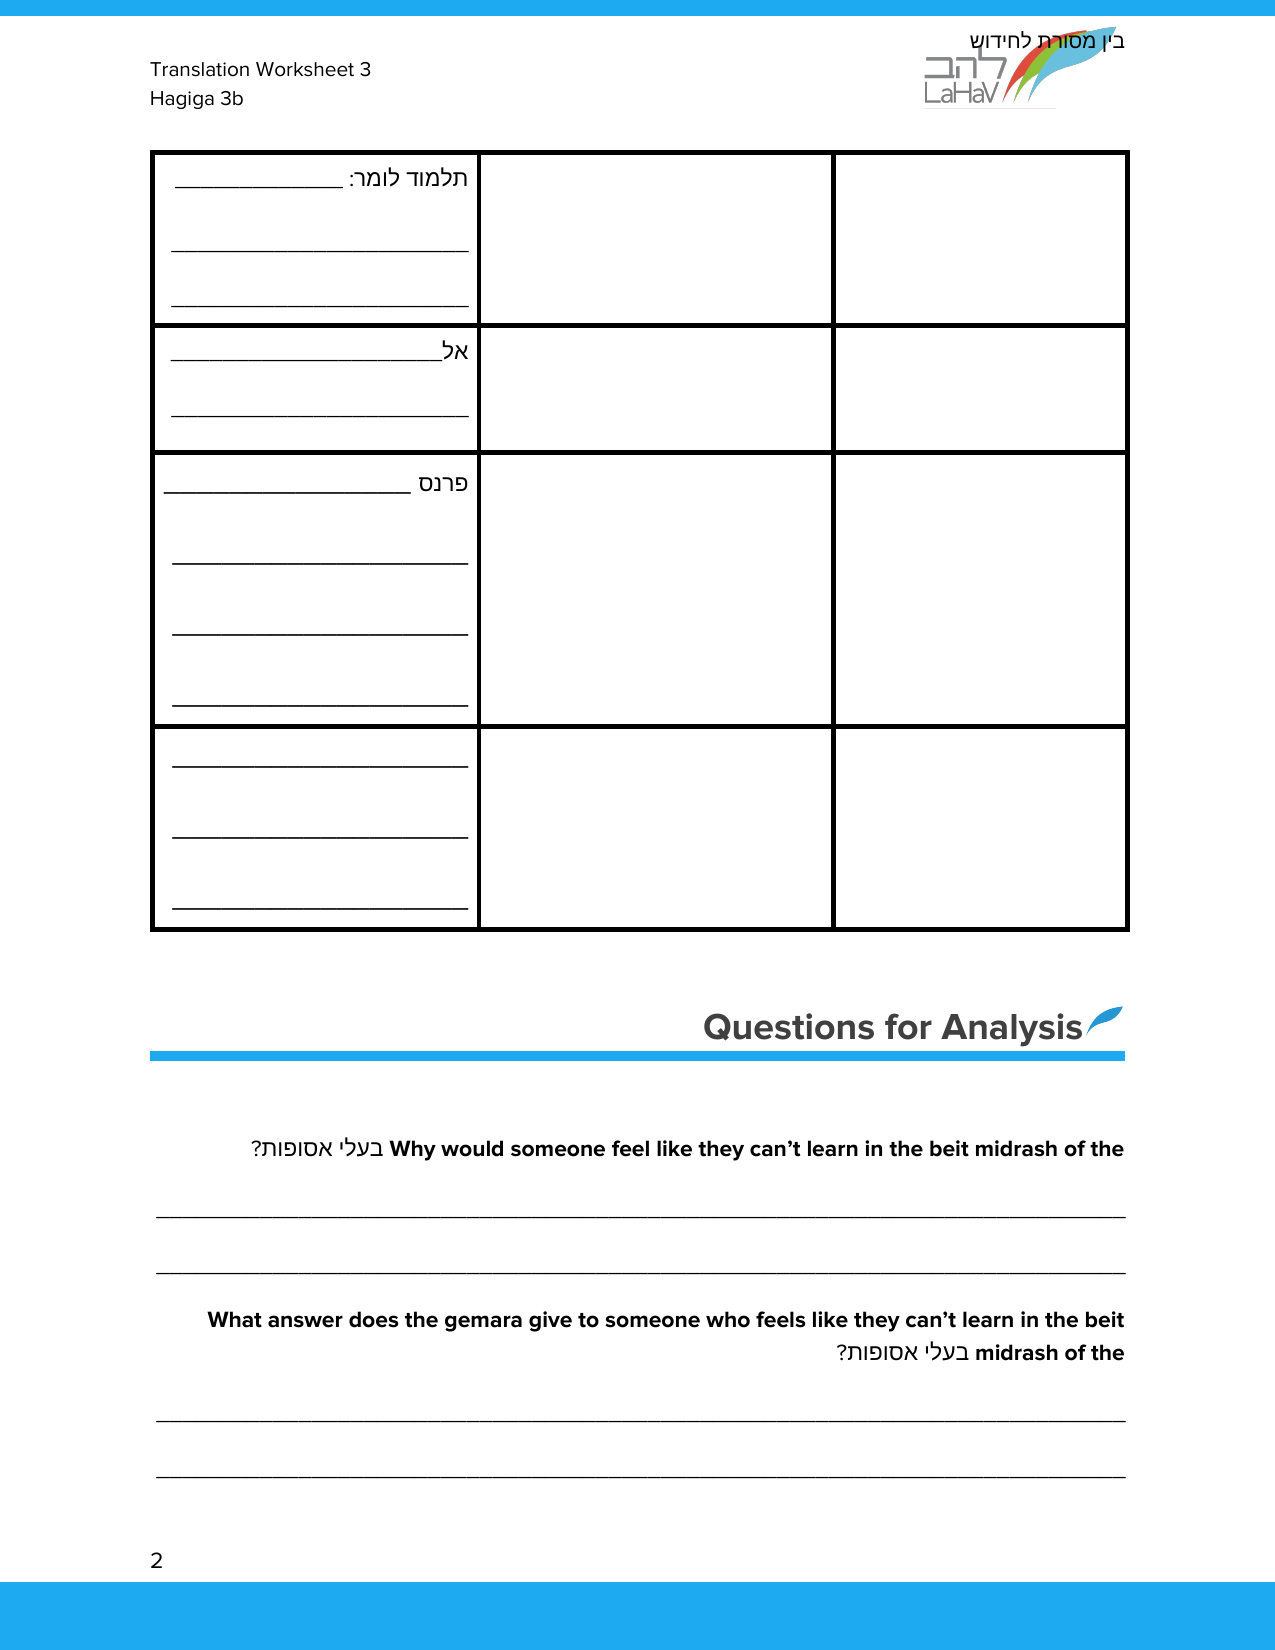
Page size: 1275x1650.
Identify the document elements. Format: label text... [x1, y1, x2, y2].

table_cell __________________ __________________ __________________ [155, 729, 477, 927]
picture [1083, 1005, 1125, 1040]
table_cell אל_____________________ _______________________ [155, 328, 477, 450]
text Why would someone feel like they can’t learn in the beit midrash of the בעלי אסופות? [150, 1135, 1125, 1163]
table_cell [481, 729, 831, 927]
picture [915, 21, 1125, 109]
table_cell [481, 155, 831, 323]
table_cell [836, 729, 1125, 927]
table_cell תלמוד לומר: _____________ _______________________ _______________________ [155, 155, 477, 323]
picture [0, 1582, 1275, 1650]
text What answer does the gemara give to someone who feels like they can’t learn in the beit midrash of the בעלי אסופות? [150, 1307, 1125, 1367]
table_cell [836, 155, 1125, 323]
text ___________________________________________________________________________ [150, 1195, 1125, 1223]
table_cell [836, 455, 1125, 724]
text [150, 1455, 1125, 1483]
picture [150, 1051, 1125, 1061]
table_cell [836, 328, 1125, 450]
table_cell פרנס _______________ __________________ __________________ __________________ [155, 455, 477, 724]
table_cell [481, 455, 831, 724]
text ___________________________________________________________________________ [150, 1251, 1125, 1279]
picture [0, 0, 1275, 16]
title Questions for Analysis [150, 1005, 1125, 1051]
table_cell [481, 328, 831, 450]
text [150, 1399, 1125, 1427]
